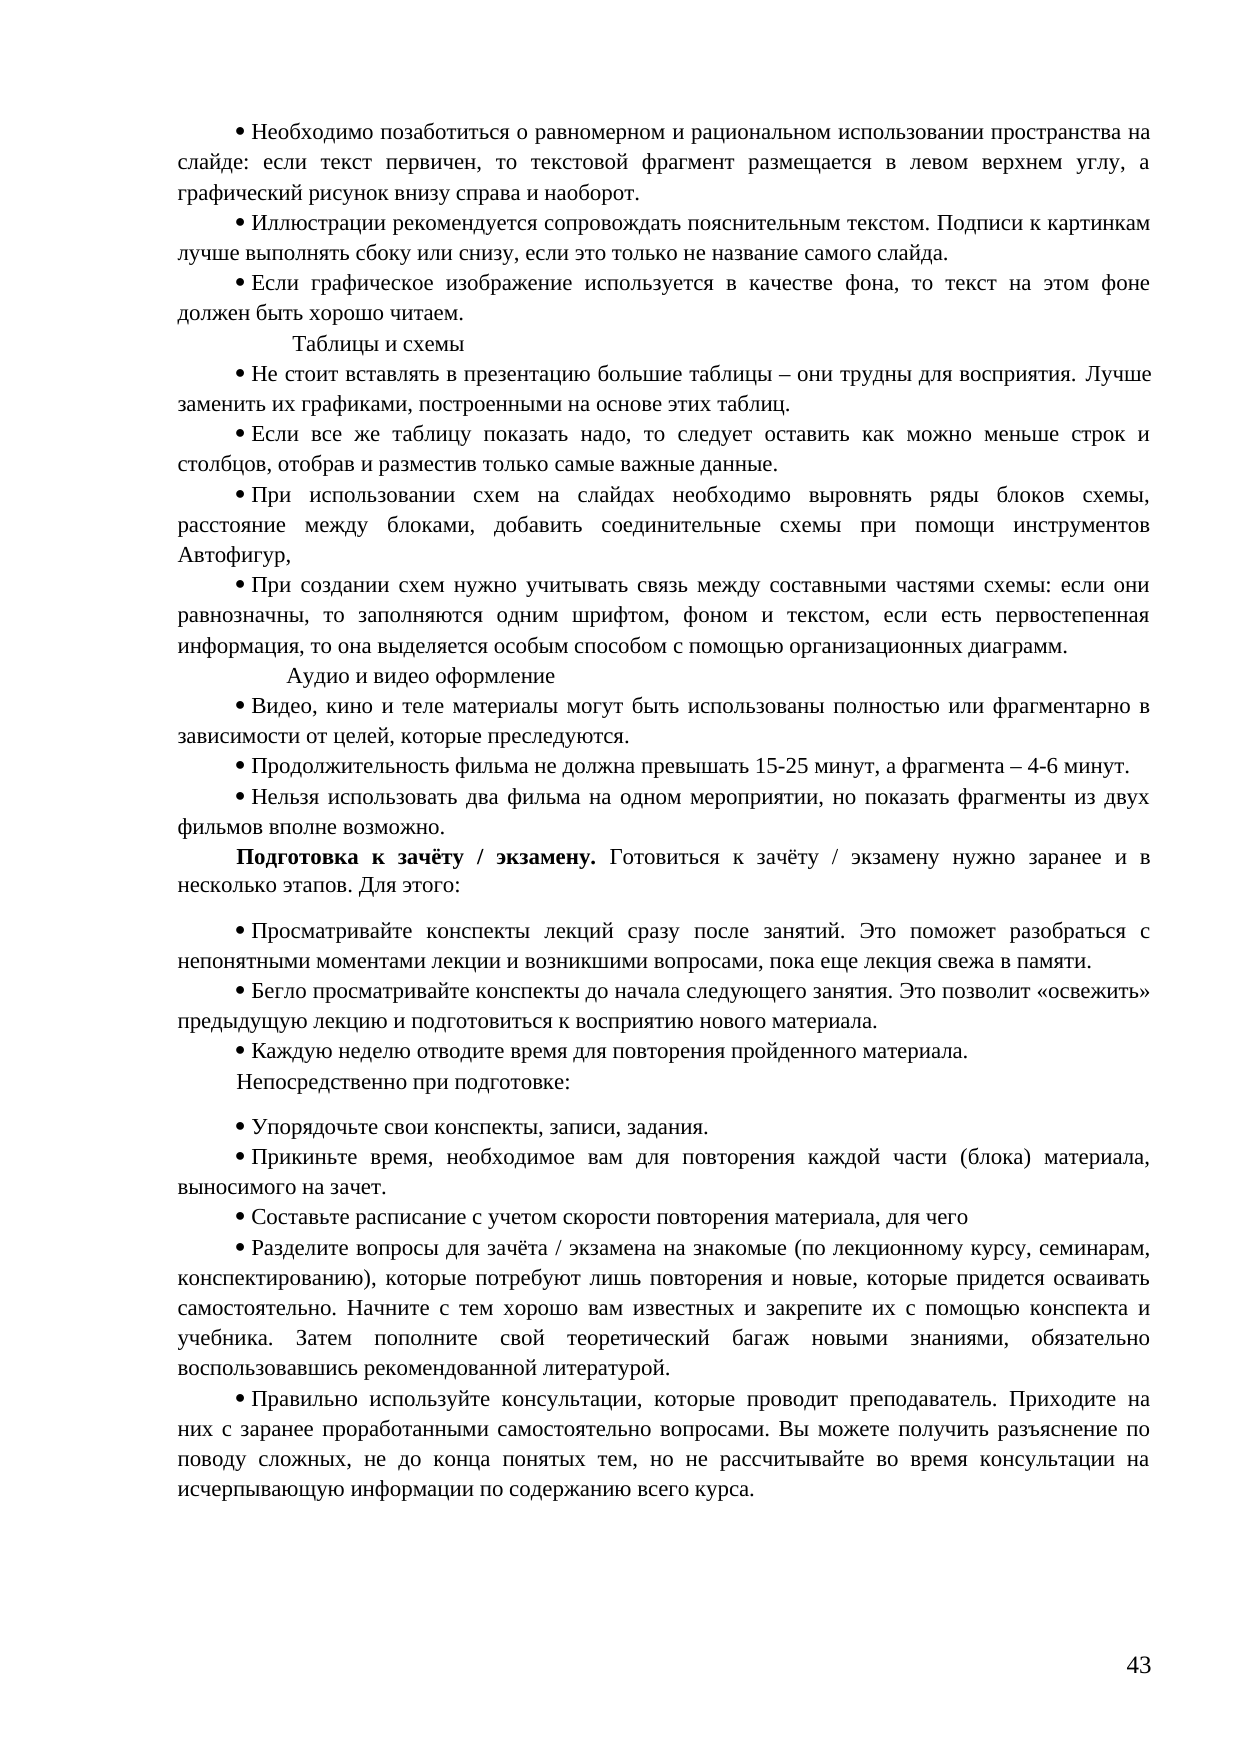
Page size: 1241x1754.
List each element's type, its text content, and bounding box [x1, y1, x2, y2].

list Не стоит вставлять в презентацию большие таблицы – они трудны для восприятия. Лучше заменить их графиками, построенными на основе этих таблиц. [177, 360, 1152, 416]
text Подготовка к зачёту / экзамену. Готовиться к зачёту / экзамену нужно заранее и в несколько этапов. Для этого: [177, 843, 1152, 898]
list Если графическое изображение используется в качестве фона, то текст на этом фоне должен быть хорошо читаем. [177, 269, 1152, 326]
list Упорядочьте свои конспекты, записи, задания. [177, 1113, 1152, 1139]
list Если все же таблицу показать надо, то следует оставить как можно меньше строк и столбцов, отобрав и разместив только самые важные данные. [177, 420, 1152, 477]
list Правильно используйте консультации, которые проводит преподаватель. Приходите на них с заранее проработанными самостоятельно вопросами. Вы можете получить разъяснение по поводу сложных, не до конца понятых тем, но не рассчитывайте во время консультации на исчерпывающую информации по содержанию всего курса. [177, 1385, 1152, 1502]
text Таблицы и схемы [236, 329, 1152, 356]
list Разделите вопросы для зачёта / экзамена на знакомые (по лекционному курсу, семинарам, конспектированию), которые потребуют лишь повторения и новые, которые придется осваивать самостоятельно. Начните с тем хорошо вам известных и закрепите их с помощью конспекта и учебника. Затем пополните свой теоретический багаж новыми знаниями, обязательно воспользовавшись рекомендованной литературой. [177, 1234, 1152, 1381]
list Просматривайте конспекты лекций сразу после занятий. Это поможет разобраться с непонятными моментами лекции и возникшими вопросами, пока еще лекция свежа в памяти. [177, 917, 1152, 973]
list При создании схем нужно учитывать связь между составными частями схемы: если они равнозначны, то заполняются одним шрифтом, фоном и текстом, если есть первостепенная информация, то она выделяется особым способом с помощью организационных диаграмм. [177, 571, 1152, 658]
list Нельзя использовать два фильма на одном мероприятии, но показать фрагменты из двух фильмов вполне возможно. [177, 783, 1152, 839]
text Аудио и видео оформление [236, 662, 1152, 688]
list Необходимо позаботиться о равномерном и рациональном использовании пространства на слайде: если текст первичен, то текстовой фрагмент размещается в левом верхнем углу, а графический рисунок внизу справа и наоборот. [177, 118, 1152, 205]
list Видео, кино и теле материалы могут быть использованы полностью или фрагментарно в зависимости от целей, которые преследуются. [177, 692, 1152, 749]
text Непосредственно при подготовке: [177, 1068, 1152, 1094]
list Прикиньте время, необходимое вам для повторения каждой части (блока) материала, выносимого на зачет. [177, 1143, 1152, 1199]
list Продолжительность фильма не должна превышать 15-25 минут, а фрагмента – 4-6 минут. [177, 752, 1152, 779]
list При использовании схем на слайдах необходимо выровнять ряды блоков схемы, расстояние между блоками, добавить соединительные схемы при помощи инструментов Автофигур, [177, 481, 1152, 567]
list Каждую неделю отводите время для повторения пройденного материала. [177, 1037, 1152, 1064]
list Составьте расписание с учетом скорости повторения материала, для чего [177, 1203, 1152, 1230]
list Иллюстрации рекомендуется сопровождать пояснительным текстом. Подписи к картинкам лучше выполнять сбоку или снизу, если это только не название самого слайда. [177, 209, 1152, 265]
list Бегло просматривайте конспекты до начала следующего занятия. Это позволит «освежить» предыдущую лекцию и подготовиться к восприятию нового материала. [177, 977, 1152, 1034]
